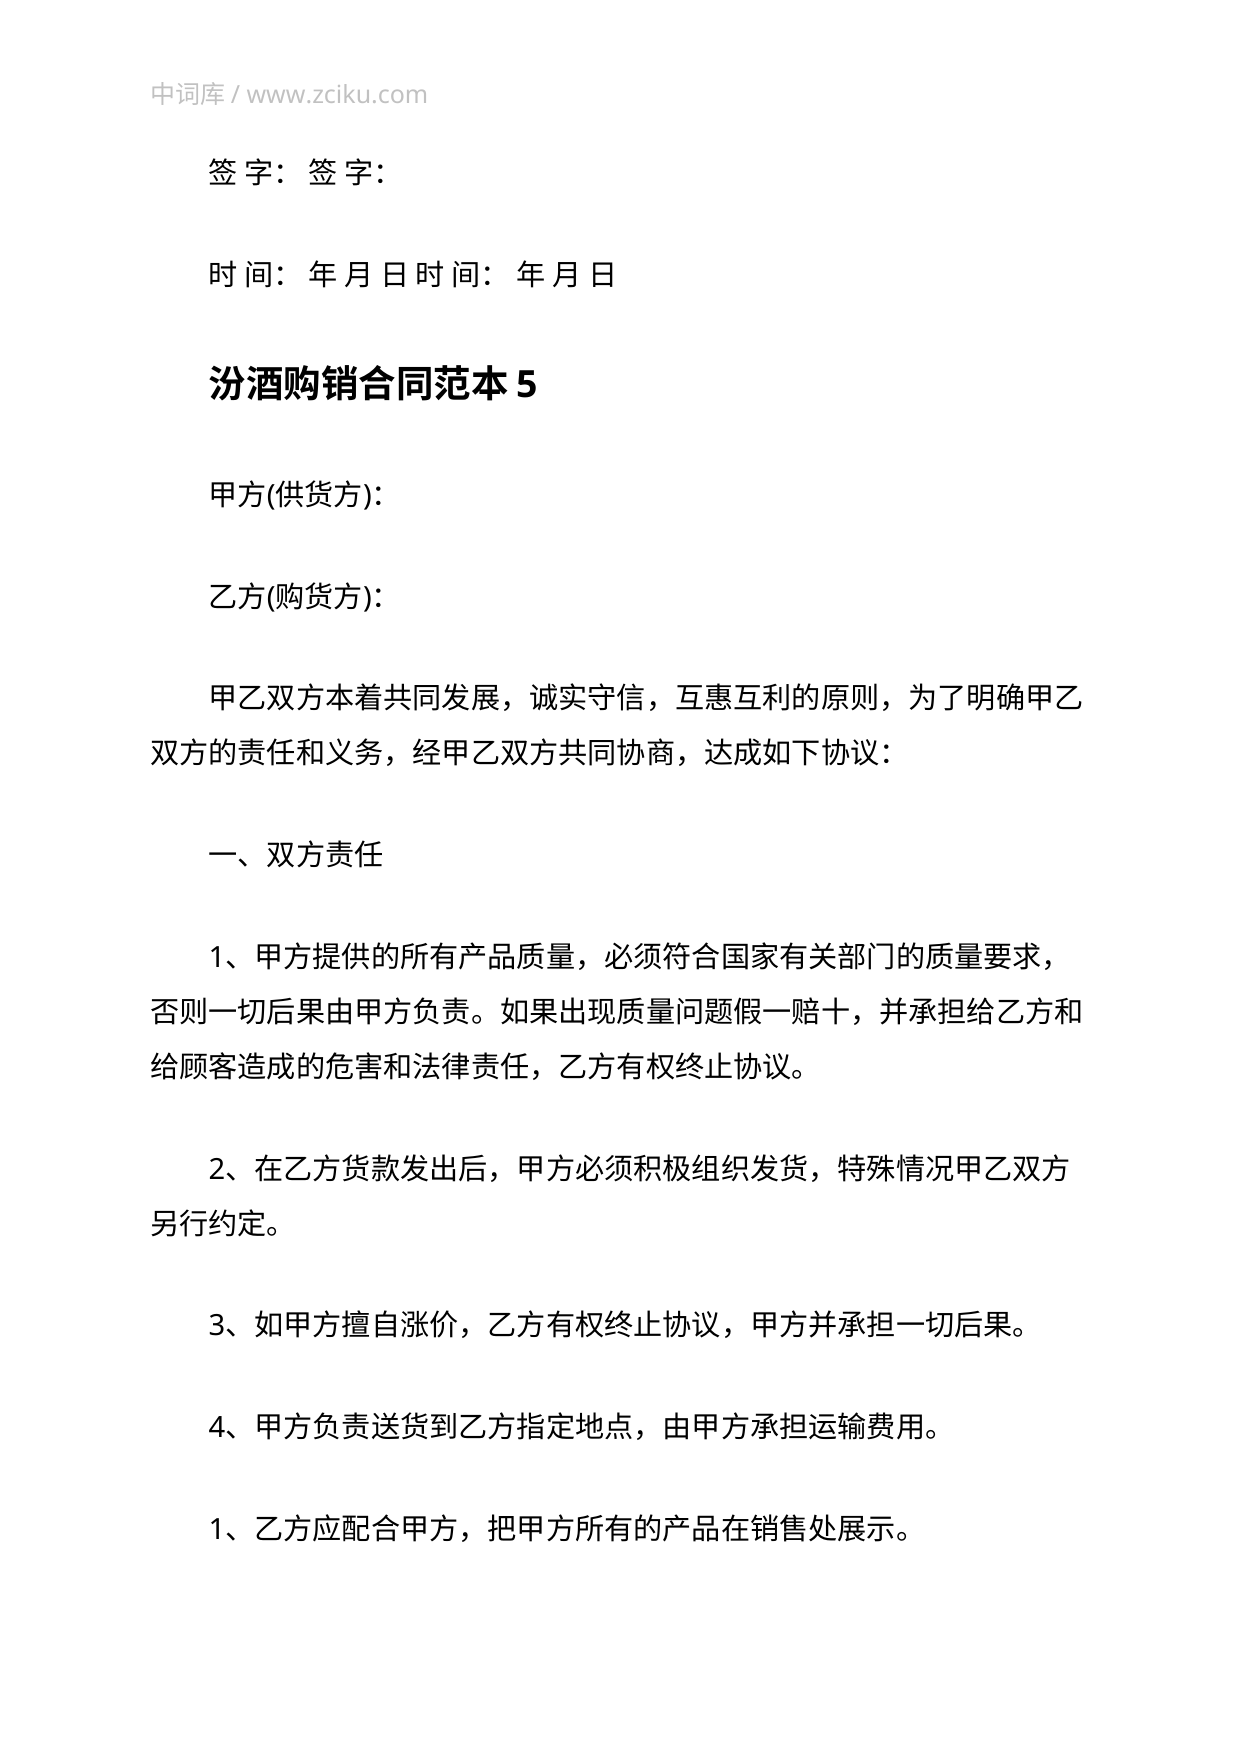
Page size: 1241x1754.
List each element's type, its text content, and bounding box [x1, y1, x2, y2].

text 一、双方责任 [150, 832, 1090, 874]
text 1、乙方应配合甲方，把甲方所有的产品在销售处展示。 [150, 1506, 1090, 1548]
text 3、如甲方擅自涨价，乙方有权终止协议，甲方并承担一切后果。 [150, 1302, 1090, 1344]
text 2、在乙方货款发出后，甲方必须积极组织发货，特殊情况甲乙双方另行约定。 [150, 1145, 1090, 1242]
text 1、甲方提供的所有产品质量，必须符合国家有关部门的质量要求，否则一切后果由甲方负责。如果出现质量问题假一赔十，并承担给乙方和给顾客造成的危害和法律责任，乙方有权终止协议。 [150, 933, 1090, 1086]
text 甲乙双方本着共同发展，诚实守信，互惠互利的原则，为了明确甲乙双方的责任和义务，经甲乙双方共同协商，达成如下协议： [150, 675, 1090, 772]
text 甲方(供货方)： [150, 471, 1090, 513]
text 签 字： 签 字： [150, 150, 1090, 192]
text 汾酒购销合同范本5 [150, 353, 1090, 408]
text 时 间： 年 月 日 时 间： 年 月 日 [150, 252, 1090, 294]
text 乙方(购货方)： [150, 573, 1090, 616]
text 4、甲方负责送货到乙方指定地点，由甲方承担运输费用。 [150, 1404, 1090, 1446]
